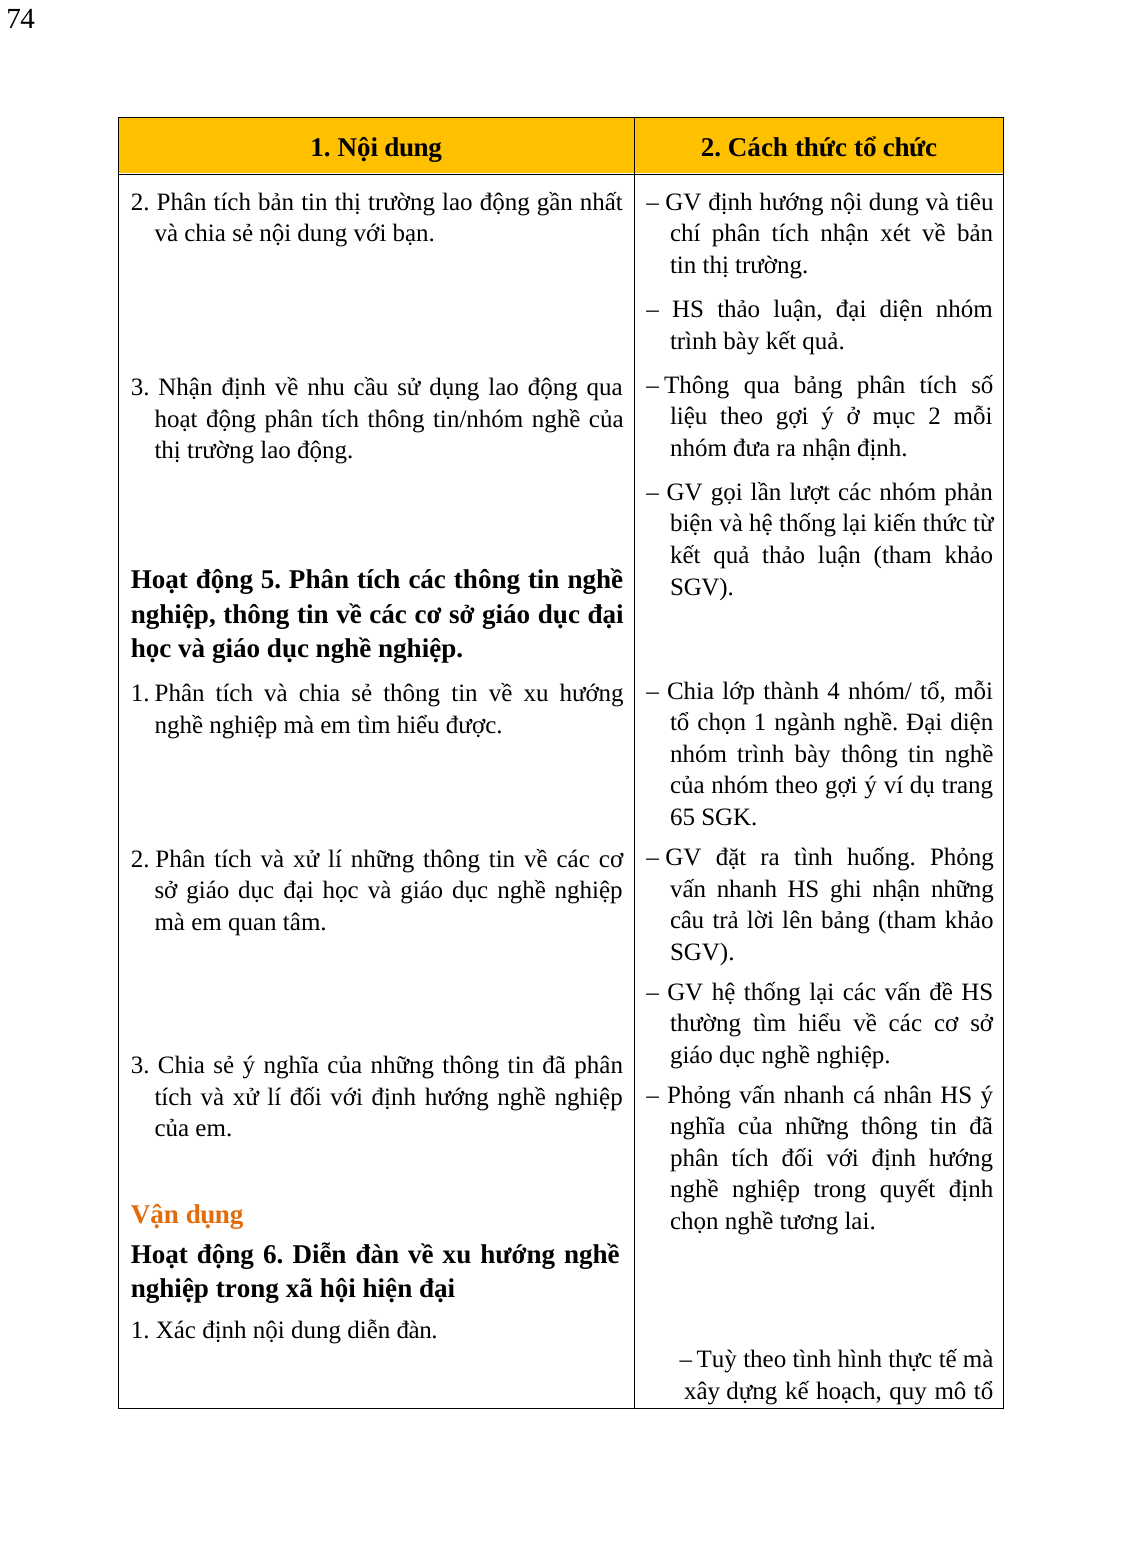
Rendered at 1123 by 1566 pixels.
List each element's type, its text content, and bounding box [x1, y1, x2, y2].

table_header 2. Cách thức tổ chức [635, 118, 1003, 173]
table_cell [119, 175, 634, 1408]
table_header 1. Nội dung [119, 118, 634, 173]
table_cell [635, 175, 1003, 1408]
